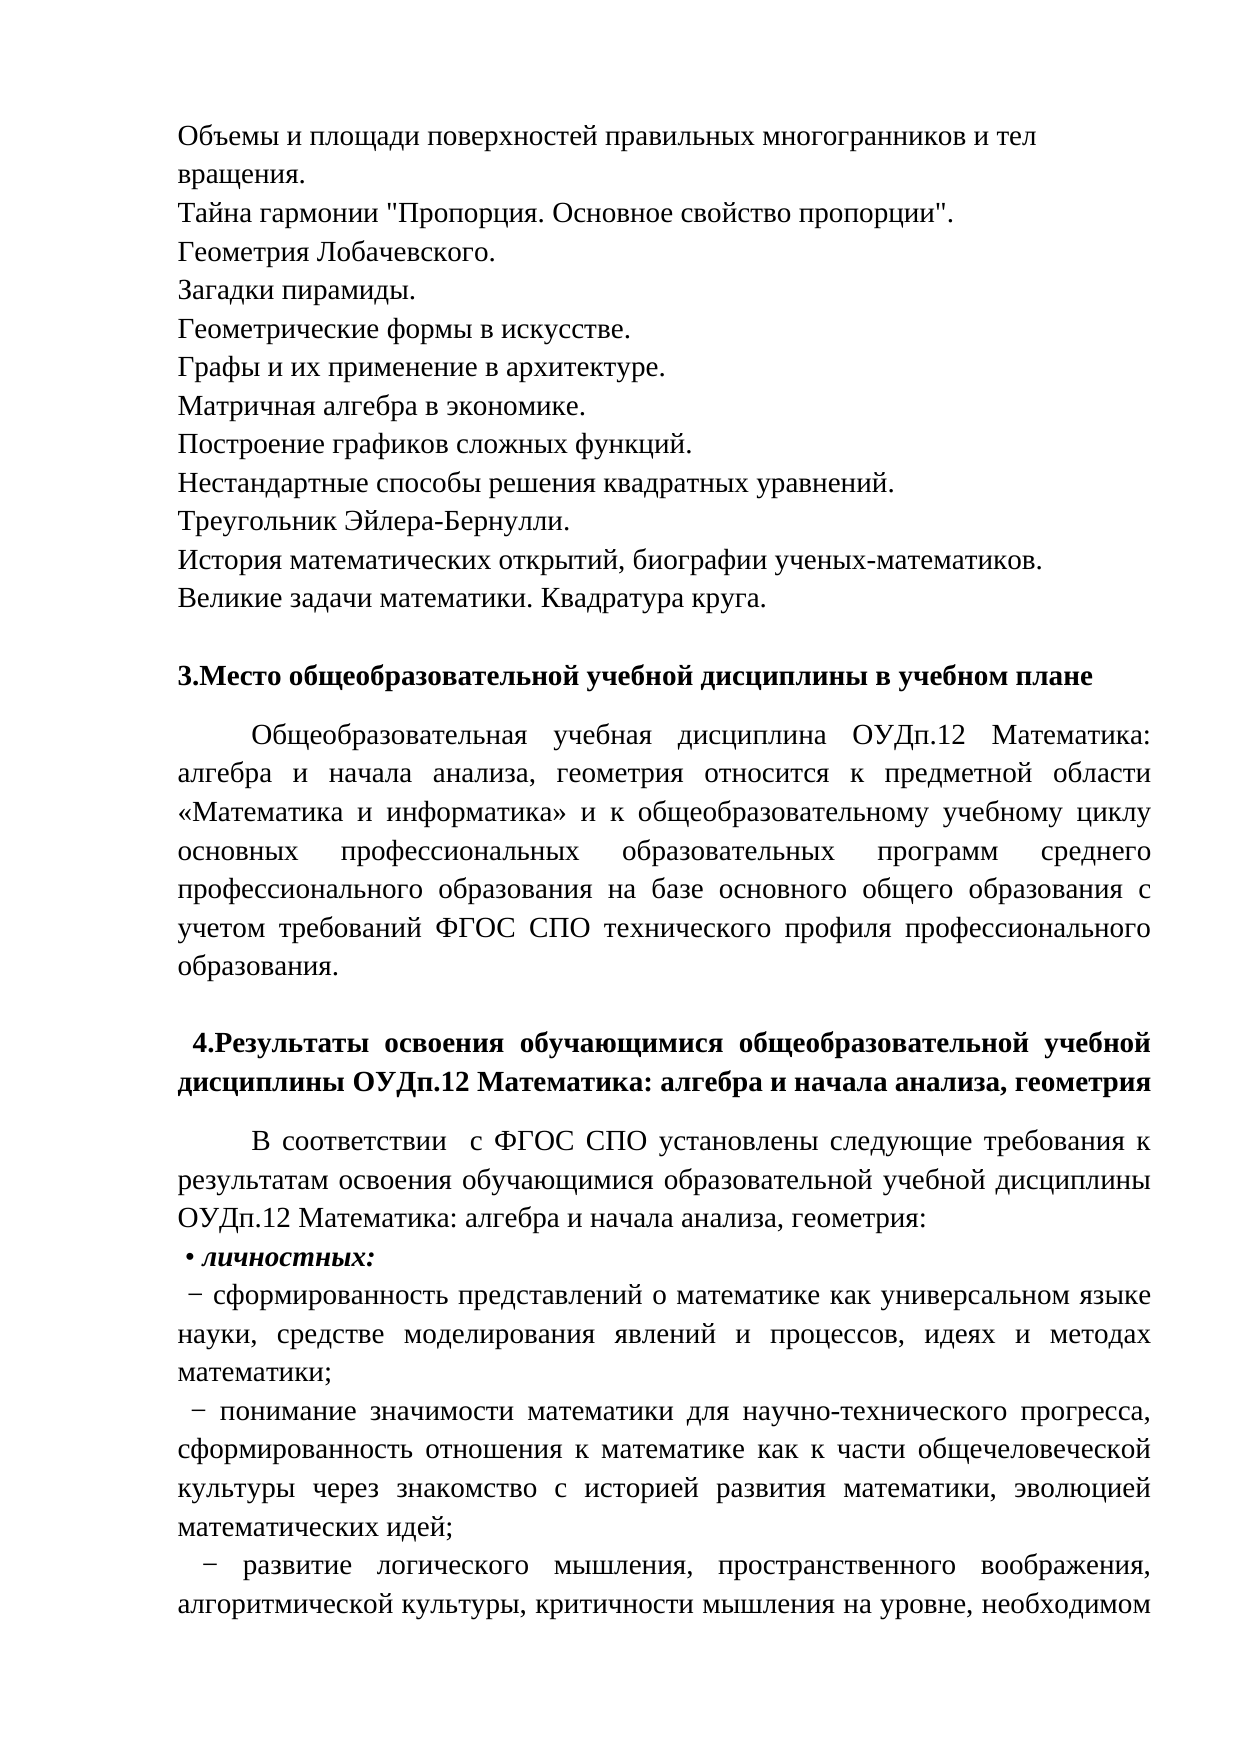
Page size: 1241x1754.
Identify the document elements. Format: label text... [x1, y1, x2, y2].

text В соответствии с ФГОС СПО установлены следующие требования к результатам освоения обучающимися образовательной учебной дисциплины ОУДп.12 Математика: алгебра и начала анализа, геометрия: [177, 1123, 1152, 1234]
text Загадки пирамиды. [177, 272, 1152, 306]
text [177, 1547, 1152, 1619]
text − сформированность представлений о математике как универсальном языке науки, средстве моделирования явлений и процессов, идеях и методах математики; [177, 1277, 1152, 1388]
text • личностных: [177, 1239, 1152, 1272]
text Объемы и площади поверхностей правильных многогранников и тел вращения. [177, 118, 1152, 190]
text История математических открытий, биографии ученых-математиков. [177, 542, 1152, 576]
text Тайна гармонии "Пропорция. Основное свойство пропорции". [177, 195, 1152, 229]
text Геометрические формы в искусстве. [177, 311, 1152, 344]
text Нестандартные способы решения квадратных уравнений. [177, 465, 1152, 498]
text Матричная алгебра в экономике. [177, 388, 1152, 421]
text Построение графиков сложных функций. [177, 426, 1152, 460]
text Геометрия Лобачевского. [177, 234, 1152, 267]
text Общеобразовательная учебная дисциплина ОУДп.12 Математика: алгебра и начала анализа, геометрия относится к предметной области «Математика и информатика» и к общеобразовательному учебному циклу основных профессиональных образовательных программ среднего профессионального образования на базе основного общего образования с учетом требований ФГОС СПО технического профиля профессионального образования. [177, 717, 1152, 982]
text − понимание значимости математики для научно-технического прогресса, сформированность отношения к математике как к части общечеловеческой культуры через знакомство с историей развития математики, эволюцией математических идей; [177, 1393, 1152, 1542]
text Треугольник Эйлера-Бернулли. [177, 503, 1152, 537]
text 4.Результаты освоения обучающимися общеобразовательной учебной дисциплины ОУДп.12 Математика: алгебра и начала анализа, геометрия [177, 1025, 1152, 1097]
text Графы и их применение в архитектуре. [177, 349, 1152, 383]
text 3.Место общеобразовательной учебной дисциплины в учебном плане [177, 658, 1152, 691]
text Великие задачи математики. Квадратура круга. [177, 581, 1152, 614]
